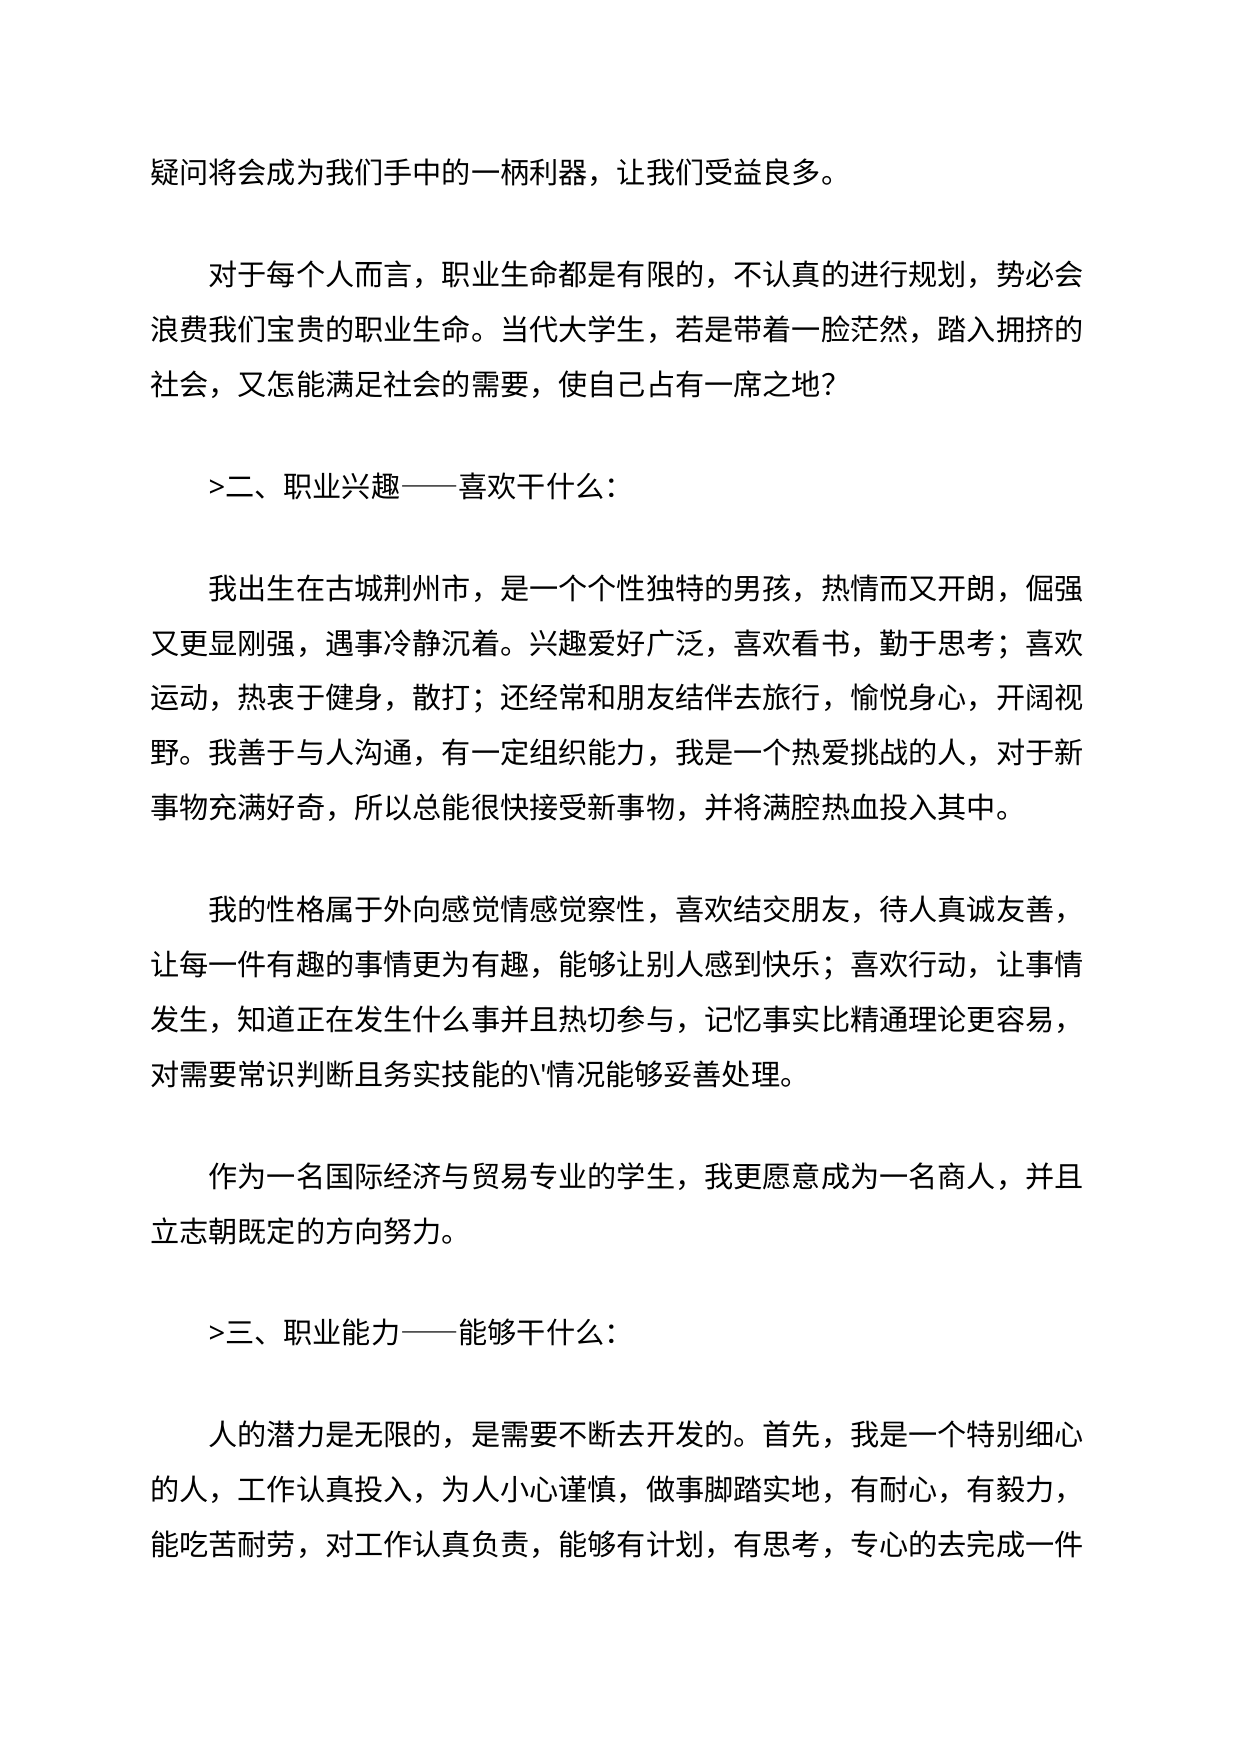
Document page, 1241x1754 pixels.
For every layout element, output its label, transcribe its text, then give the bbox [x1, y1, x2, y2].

text >二、职业兴趣——喜欢干什么： [150, 463, 1090, 506]
text 我出生在古城荆州市，是一个个性独特的男孩，热情而又开朗，倔强又更显刚强，遇事冷静沉着。兴趣爱好广泛，喜欢看书，勤于思考；喜欢运动，热衷于健身，散打；还经常和朋友结伴去旅行，愉悦身心，开阔视野。我善于与人沟通，有一定组织能力，我是一个热爱挑战的人，对于新事物充满好奇，所以总能很快接受新事物，并将满腔热血投入其中。 [150, 565, 1090, 827]
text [150, 1412, 1090, 1564]
text 对于每个人而言，职业生命都是有限的，不认真的进行规划，势必会浪费我们宝贵的职业生命。当代大学生，若是带着一脸茫然，踏入拥挤的社会，又怎能满足社会的需要，使自己占有一席之地？ [150, 252, 1090, 404]
text 我的性格属于外向感觉情感觉察性，喜欢结交朋友，待人真诚友善，让每一件有趣的事情更为有趣，能够让别人感到快乐；喜欢行动，让事情发生，知道正在发生什么事并且热切参与，记忆事实比精通理论更容易，对需要常识判断且务实技能的\'情况能够妥善处理。 [150, 887, 1090, 1094]
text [150, 150, 1090, 192]
text 作为一名国际经济与贸易专业的学生，我更愿意成为一名商人，并且立志朝既定的方向努力。 [150, 1153, 1090, 1251]
text >三、职业能力——能够干什么： [150, 1310, 1090, 1352]
